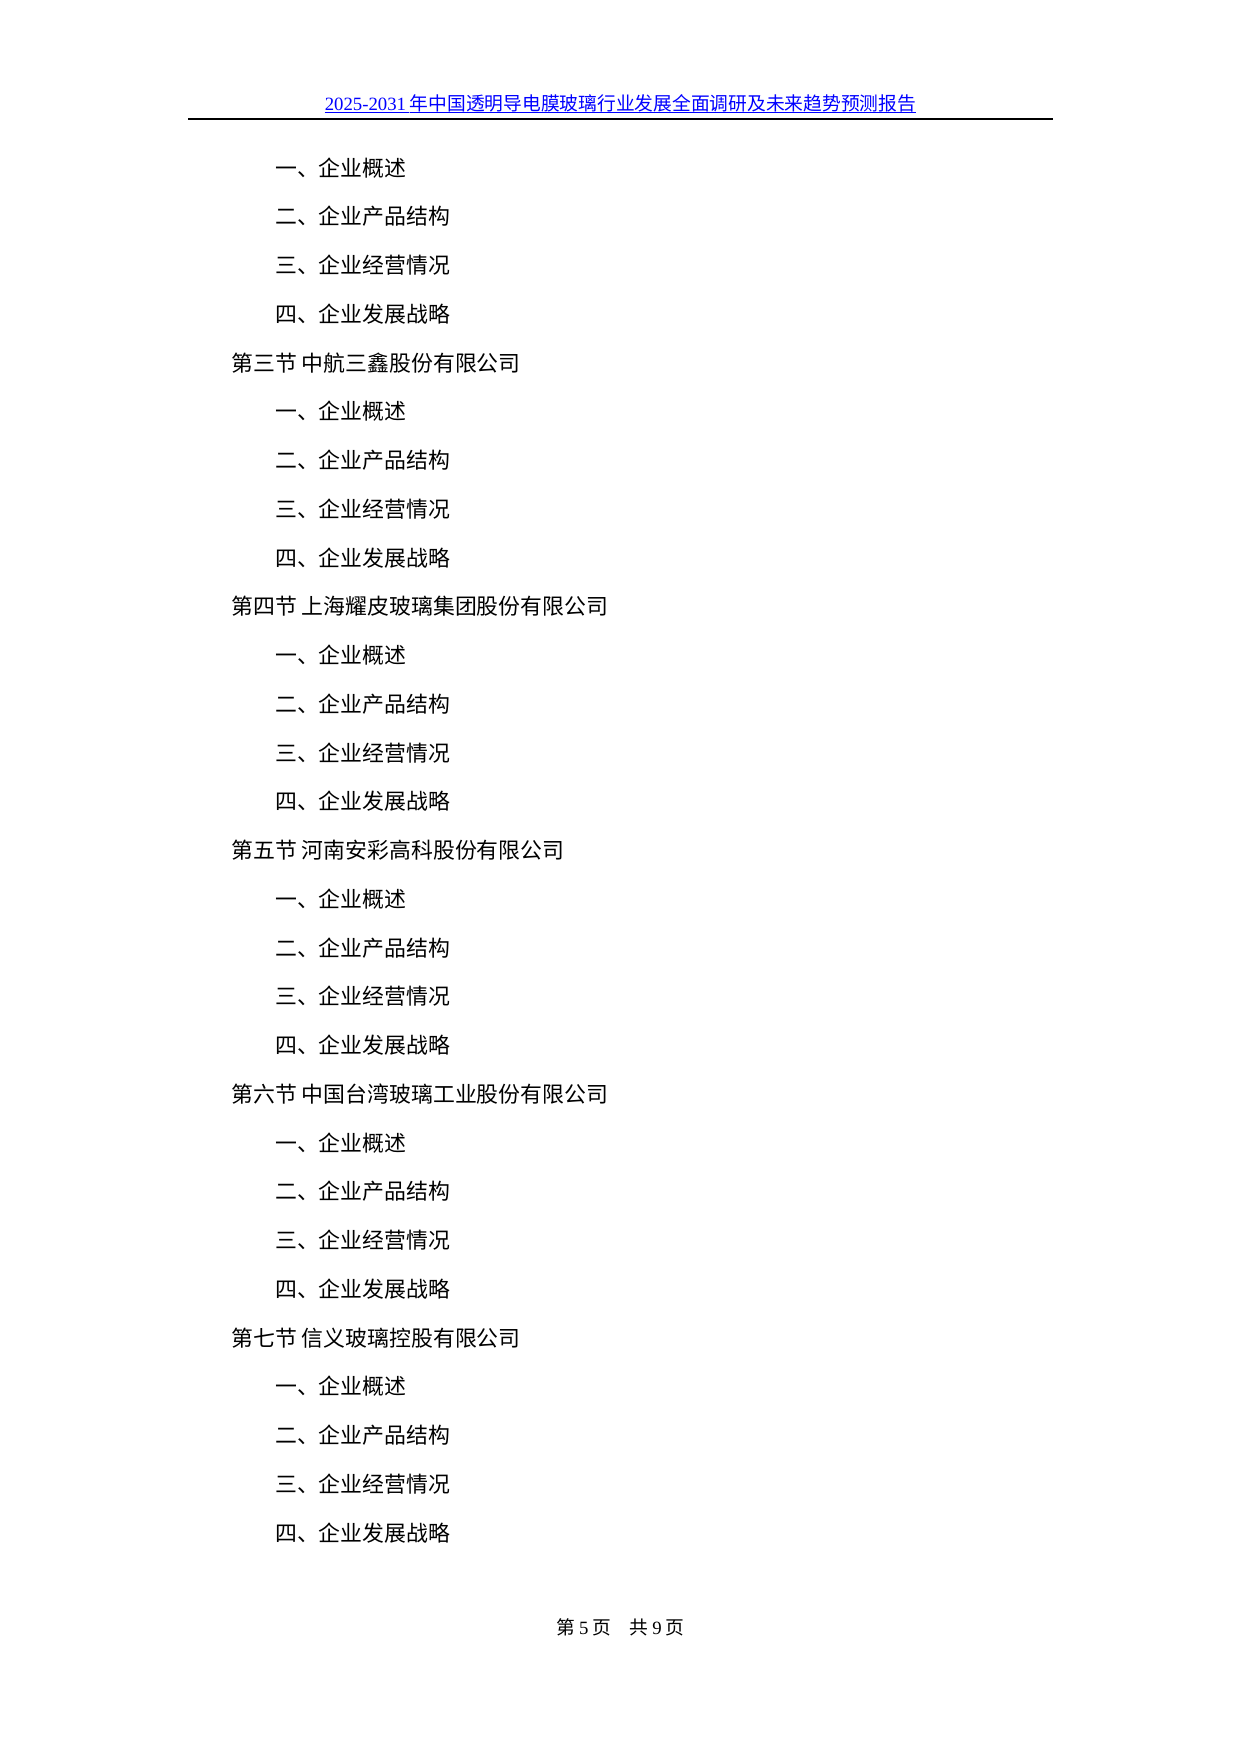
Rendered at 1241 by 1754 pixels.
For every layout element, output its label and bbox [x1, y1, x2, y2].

text [187, 150, 1053, 1548]
